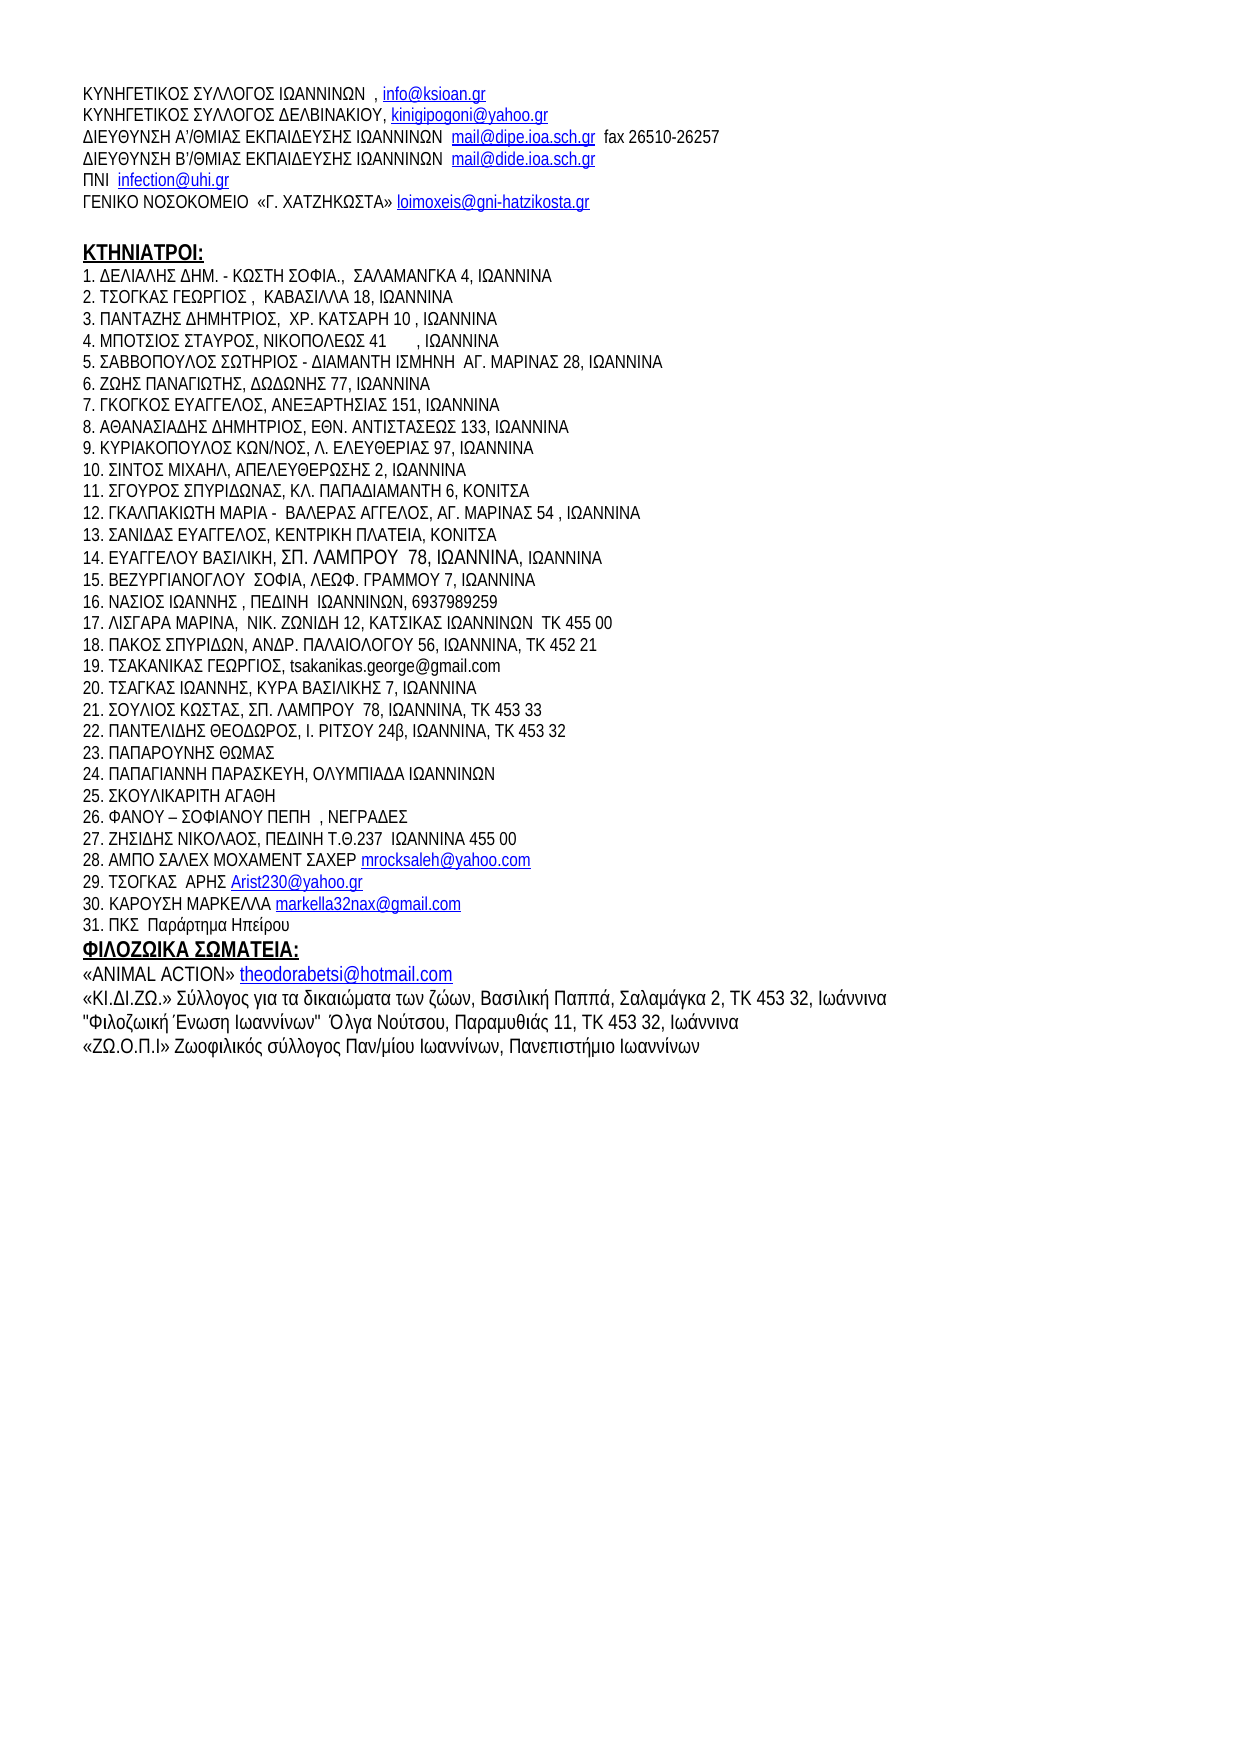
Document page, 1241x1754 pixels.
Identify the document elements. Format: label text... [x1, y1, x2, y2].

text ΓΕΝΙΚΟ ΝΟΣΟΚΟΜΕΙΟ «Γ. ΧΑΤΖΗΚΩΣΤΑ» loimoxeis@gni-hatzikosta.gr [83, 191, 1137, 212]
text 15. ΒΕΖΥΡΓΙΑΝΟΓΛΟΥ ΣΟΦΙΑ, ΛΕΩΦ. ΓΡΑΜΜΟΥ 7, ΙΩΑΝΝΙΝΑ [83, 569, 1137, 591]
text 23. ΠΑΠΑΡΟΥΝΗΣ ΘΩΜΑΣ [83, 742, 1137, 763]
text "Φιλοζωική Ένωση Ιωαννίνων" Όλγα Νούτσου, Παραμυθιάς 11, ΤΚ 453 32, Ιωάννινα [83, 1010, 1137, 1034]
text 30. ΚΑΡΟΥΣΗ ΜΑΡΚΕΛΛΑ markella32nax@gmail.com [83, 892, 1137, 914]
text 1. ΔΕΛΙΑΛΗΣ ΔΗΜ. - ΚΩΣΤΗ ΣΟΦΙΑ., ΣΑΛΑΜΑΝΓΚΑ 4, ΙΩΑΝΝΙΝΑ [83, 265, 1137, 286]
text 26. ΦΑΝΟΥ – ΣΟΦΙΑΝΟΥ ΠΕΠΗ , ΝΕΓΡΑΔΕΣ [83, 806, 1137, 828]
text 25. ΣΚΟΥΛΙΚΑΡIΤΗ ΑΓΑΘΗ [83, 785, 1137, 806]
text ΦΙΛΟΖΩΙΚΑ ΣΩΜΑΤΕΙΑ: [83, 936, 1137, 962]
text 9. ΩΝ/ΝΟΣ, Λ. ΕΛΕΥΘΕΡΙΑΣ 97, ΙΩΑΝΝΙΝΑ [83, 437, 1137, 459]
text 4. , ΝΙΚΟΠΟΛΕΩΣ 41 , ΙΩΑΝΝΙΝΑ [83, 329, 1137, 351]
text 8. ΗΤΡΙΟΣ, ΕΘΝ. ΑΝΤΙΣΤΑΣΕΩΣ 133, ΙΩΑΝΝΙΝΑ [83, 416, 1137, 437]
text ΠΝΙ infection@uhi.gr [83, 169, 1137, 191]
text ΔΙΕΥΘΥΝΣΗ B’/ΘΜΙΑΣ ΕΚΠΑΙΔΕΥΣΗΣ ΙΩΑΝΝΙΝΩΝ mail@dide.ioa.sch.gr [83, 147, 1137, 169]
text 5. ΣΑΒΒΟΠΟΥΛΟΣ ΣΩΤΗΡΙΟΣ - ΔΙΑΜΑΝΤΗ ΙΣΜΗΝΗ ΑΓ. ΜΑΡΙΝΑΣ 28, ΙΩΑΝΝΙΝΑ [83, 351, 1137, 373]
text 22. ΠΑΝΤΕΛΙΔΗΣ ΘΕΟΔΩΡΟΣ, Ι. ΡΙΤΣΟΥ 24β, ΙΩΑΝΝΙΝΑ, ΤΚ 453 32 [83, 720, 1137, 742]
text 29. ΤΣΟΓΚΑΣ ΑΡΗΣ Arist230@yahoo.gr [83, 871, 1137, 892]
text 16. ΝΑΣΙΟΣ ΙΩΑΝΝΗΣ , ΠΕΔΙΝΗ ΙΩΑΝΝΙΝΩΝ, 6937989259 [83, 591, 1137, 612]
text «ΚΙ.ΔΙ.ΖΩ.» Σύλλογος για τα δικαιώματα των ζώων, Βασιλική Παππά, Σαλαμάγκα 2, ΤΚ 453 32, Ιωάννινα [83, 986, 1137, 1010]
text 17. ΛΙΣΓΑΡΑ ΜΑΡΙΝΑ, ΝΙΚ. ΖΩΝΙΔΗ 12, ΚΑΤΣΙΚΑΣ ΙΩΑΝΝΙΝΩΝ ΤΚ 455 00 [83, 612, 1137, 634]
text 19. , tsakanikas.george@gmail.com [83, 655, 1137, 677]
text «ΑΝΙΜΑL ACTION» theodorabetsi@hotmail.com [83, 962, 1137, 986]
text ΚΥΝΗΓΕΤΙΚΟΣ ΣΥΛΛΟΓΟΣ ΔΕΛΒΙΝΑΚΙΟΥ, kinigipogoni@yahoo.gr [83, 104, 1137, 126]
text ΚΥΝΗΓΕΤΙΚΟΣ ΣΥΛΛΟΓΟΣ ΙΩΑΝΝΙΝΩΝ , info@ksioan.gr [83, 83, 1137, 104]
text 11. ΙΔΩΝΑΣ, ΚΛ. ΠΑΠΑΔΙΑΜΑΝΤΗ 6, ΚΟΝΙΤΣΑ [83, 480, 1137, 502]
text 12. ΓΚΑΛΠΑΚΙΩΤΗ ΜΑΡΙΑ - ΒΑΛΕΡΑΣ ΑΓΓΕΛΟΣ, ΑΓ. ΜΑΡΙΝΑΣ 54 , ΙΩΑΝΝΙΝΑ [83, 502, 1137, 523]
text 10. , ΑΠΕΛΕΥΘΕΡΩΣΗΣ 2, ΙΩΑΝΝΙΝΑ [83, 459, 1137, 480]
text 2. , ΚΑΒΑΣΙΛΛΑ 18, ΙΩΑΝΝΙΝΑ [83, 286, 1137, 308]
text 14. , ΣΠ. ΛΑΜΠΡΟΥ 78, ΙΩΑΝΝΙΝΑ, ΙΩΑΝΝΙΝΑ [83, 545, 1137, 569]
text 24. ΠΑΠΑΓΙΑΝΝΗ ΠΑΡΑΣΚΕΥΗ, ΟΛΥΜΠΙΑΔΑ ΙΩΑΝΝΙΝΩΝ [83, 763, 1137, 785]
text 28. ΑΜΠΟ ΣΑΛΕΧ ΜΟΧΑΜΕΝΤ ΣΑΧΕΡ mrocksaleh@yahoo.com [83, 849, 1137, 871]
text 6. , ΔΩΔΩΝΗΣ 77, ΙΩΑΝΝΙΝΑ [83, 373, 1137, 394]
text 21. , ΣΠ. ΛΑΜΠΡΟΥ 78, ΙΩΑΝΝΙΝΑ, ΤΚ 453 33 [83, 698, 1137, 720]
text ΚΤΗΝΙΑΤΡΟΙ: [83, 238, 1137, 265]
text ΔΙΕΥΘΥΝΣΗ Α’/ΘΜΙΑΣ ΕΚΠΑΙΔΕΥΣΗΣ ΙΩΑΝΝΙΝΩΝ mail@dipe.ioa.sch.gr fax 26510-26257 [83, 126, 1137, 147]
text 18. ΙΔΩΝ, ΑΝΔΡ. ΠΑΛΑΙΟΛΟΓΟΥ 56, ΙΩΑΝΝΙΝΑ, ΤΚ 452 21 [83, 634, 1137, 655]
text «ΖΩ.Ο.Π.Ι» Ζωοφιλικός σύλλογος Παν/μίου Ιωαννίνων, Πανεπιστήμιο Ιωαννίνων [83, 1034, 1137, 1058]
text 31. ΠΚΣ Παράρτημα Ηπείρου [83, 914, 1137, 936]
text 3. ΠΑΝΤΑΖΗΣ ΔΗΜΗΤΡΙΟΣ, ΧΡ. ΚΑΤΣΑΡΗ 10 , ΙΩΑΝΝΙΝΑ [83, 308, 1137, 329]
text 27. ΖΗΣΙΔΗΣ ΝΙΚΟΛΑΟΣ, ΠΕΔΙΝΗ Τ.Θ.237 ΙΩΑΝΝΙΝΑ 455 00 [83, 828, 1137, 849]
text 7. , ΑΝΕΞΑΡΤΗΣΙΑΣ 151, ΙΩΑΝΝΙΝΑ [83, 394, 1137, 416]
text 20. , ΚΥΡΑ ΒΑΣΙΛΙΚΗΣ 7, ΙΩΑΝΝΙΝΑ [83, 677, 1137, 698]
text 13. , ΚΕΝΤΡΙΚΗ ΠΛΑΤΕΙΑ, ΚΟΝΙΤΣΑ [83, 523, 1137, 545]
